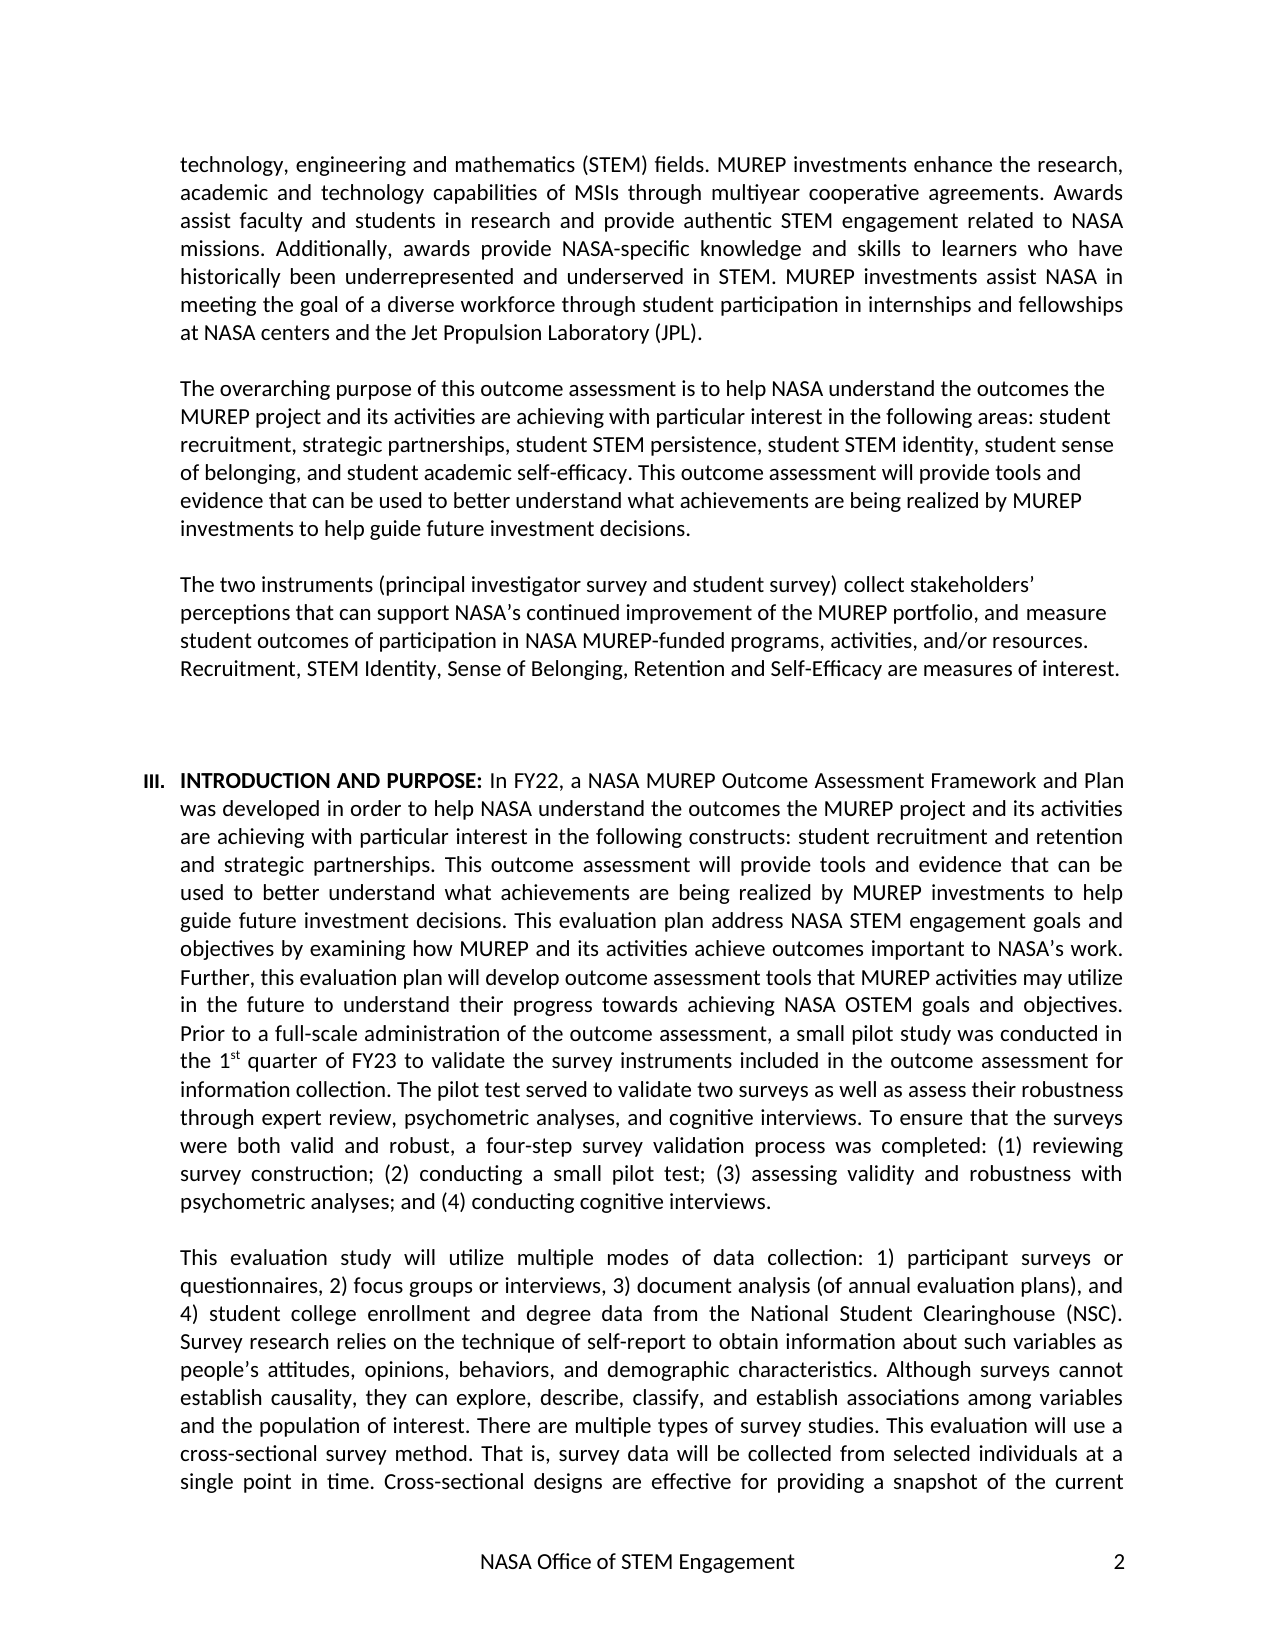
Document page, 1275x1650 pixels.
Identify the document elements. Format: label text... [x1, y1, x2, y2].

text The two instruments (principal investigator survey and student survey) collect stakeholders’ perceptions that can support NASA’s continued improvement of the MUREP portfolio, and measure student outcomes of participation in NASA MUREP-funded programs, activities, and/or resources. Recruitment, STEM Identity, Sense of Belonging, Retention and Self-Efficacy are measures of interest. [180, 570, 1125, 682]
list INTRODUCTION AND PURPOSE: In FY22, a NASA MUREP Outcome Assessment Framework and Plan was developed in order to help NASA understand the outcomes the MUREP project and its activities are achieving with particular interest in the following constructs: student recruitment and retention and strategic partnerships. This outcome assessment will provide tools and evidence that can be used to better understand what achievements are being realized by MUREP investments to help guide future investment decisions. This evaluation plan address NASA STEM engagement goals and objectives by examining how MUREP and its activities achieve outcomes important to NASA’s work. Further, this evaluation plan will develop outcome assessment tools that MUREP activities may utilize in the future to understand their progress towards achieving NASA OSTEM goals and objectives. Prior to a full-scale administration of the outcome assessment, a small pilot study was conducted in the 1st quarter of FY23 to validate the survey instruments included in the outcome assessment for information collection. The pilot test served to validate two surveys as well as assess their robustness through expert review, psychometric analyses, and cognitive interviews. To ensure that the surveys were both valid and robust, a four-step survey validation process was completed: (1) reviewing survey construction; (2) conducting a small pilot test; (3) assessing validity and robustness with psychometric analyses; and (4) conducting cognitive interviews. [165, 766, 1125, 1215]
text The overarching purpose of this outcome assessment is to help NASA understand the outcomes the MUREP project and its activities are achieving with particular interest in the following areas: student recruitment, strategic partnerships, student STEM persistence, student STEM identity, student sense of belonging, and student academic self-efficacy. This outcome assessment will provide tools and evidence that can be used to better understand what achievements are being realized by MUREP investments to help guide future investment decisions. [180, 374, 1125, 542]
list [180, 1243, 1125, 1495]
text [180, 150, 1125, 346]
